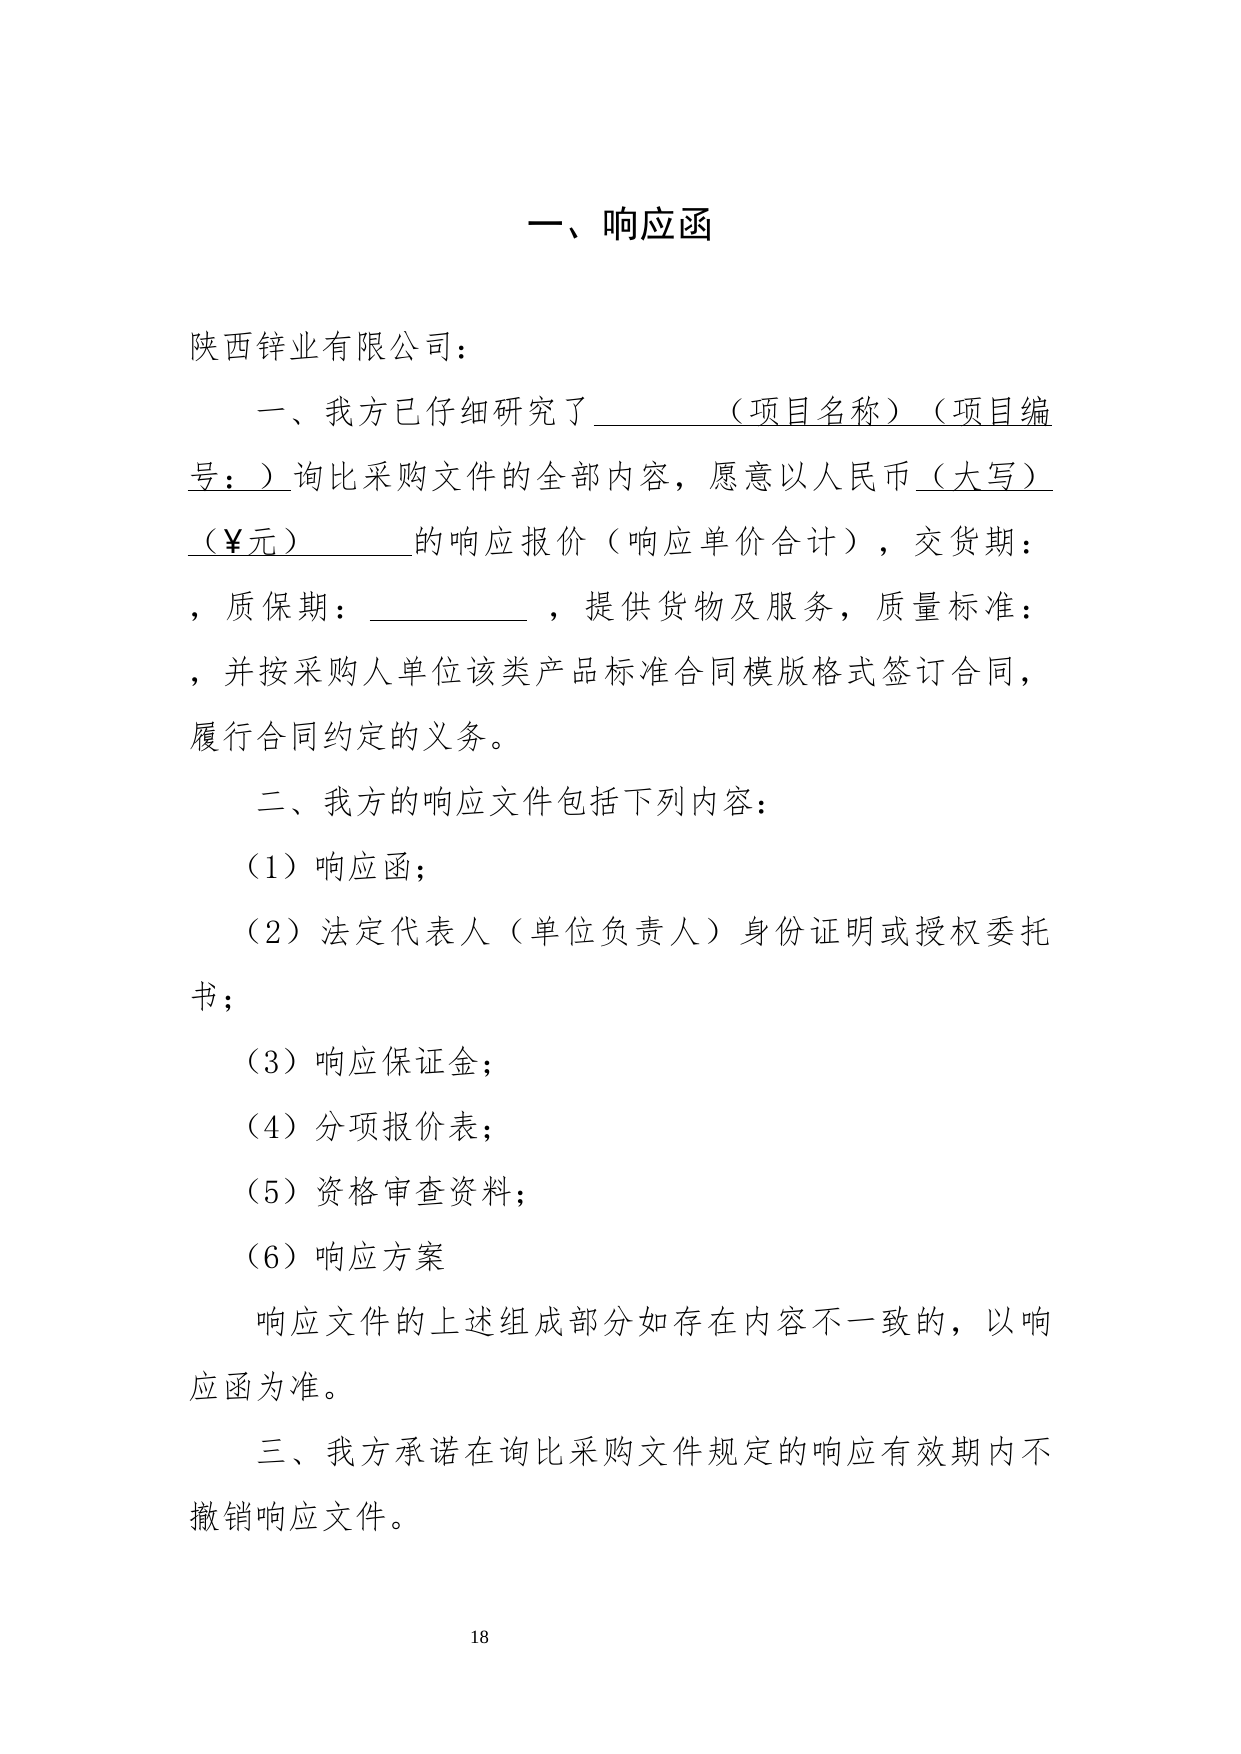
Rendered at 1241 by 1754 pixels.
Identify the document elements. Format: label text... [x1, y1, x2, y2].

text （5）资格审查资料； [187, 1156, 1053, 1221]
text （2）法定代表人（单位负责人）身份证明或授权委托书； [187, 896, 1053, 1026]
text （1）响应函； [187, 831, 1053, 896]
text 二、我方的响应文件包括下列内容： [187, 766, 1053, 831]
text 陕西锌业有限公司： [187, 311, 1053, 376]
text （3）响应保证金； [187, 1026, 1053, 1091]
text 响应文件的上述组成部分如存在内容不一致的，以响应函为准。 [187, 1286, 1053, 1416]
subtitle 一、响应函 [187, 189, 1053, 254]
text 三、我方承诺在询比采购文件规定的响应有效期内不撤销响应文件。 [187, 1416, 1053, 1546]
text （4）分项报价表； [187, 1091, 1053, 1156]
text （6）响应方案 [187, 1221, 1053, 1286]
text 一、我方已仔细研究了 （项目名称）（项目编号：）询比采购文件的全部内容，愿意以人民币（大写） （¥元） 的响应报价（响应单价合计），交货期： ，质保期： ，提供货物及服务，质量标准： ，并按采购人单位该类产品标准合同模版格式签订合同，履行合同约定的义务。 [187, 376, 1053, 766]
